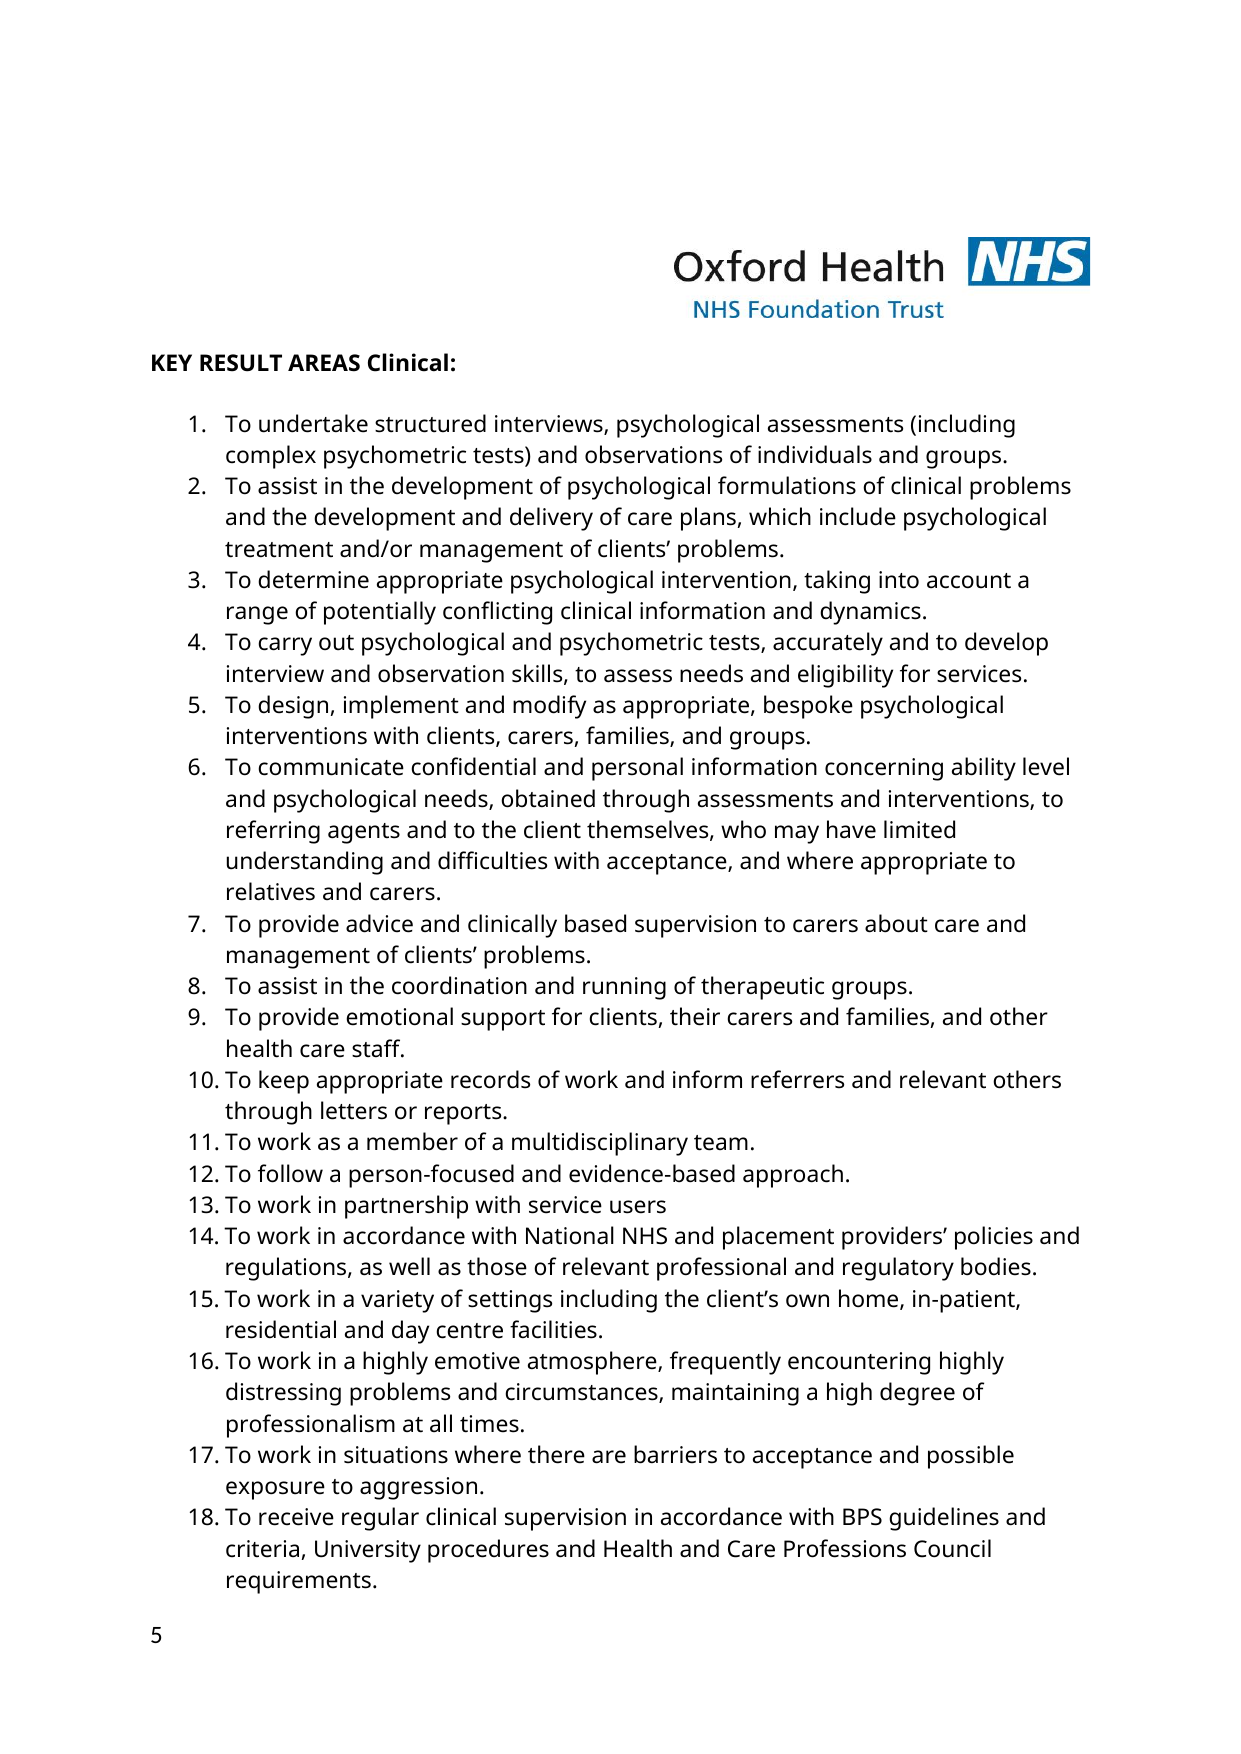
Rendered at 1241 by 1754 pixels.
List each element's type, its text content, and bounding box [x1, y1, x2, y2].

list To communicate confidential and personal information concerning ability level and psychological needs, obtained through assessments and interventions, to referring agents and to the client themselves, who may have limited understanding and difficulties with acceptance, and where appropriate to relatives and carers. [187, 751, 1090, 907]
list To design, implement and modify as appropriate, bespoke psychological interventions with clients, carers, families, and groups. [187, 689, 1090, 751]
list To assist in the coordination and running of therapeutic groups. [187, 970, 1090, 1001]
list To carry out psychological and psychometric tests, accurately and to develop interview and observation skills, to assess needs and eligibility for services. [187, 626, 1090, 689]
picture [1083, 251, 1091, 265]
list To keep appropriate records of work and inform referrers and relevant others through letters or reports. [187, 1064, 1090, 1126]
list To receive regular clinical supervision in accordance with BPS guidelines and criteria, University procedures and Health and Care Professions Council requirements. [187, 1501, 1090, 1595]
list To determine appropriate psychological intervention, taking into account a range of potentially conflicting clinical information and dynamics. [187, 564, 1090, 626]
text KEY RESULT AREAS Clinical: [150, 347, 1090, 378]
list To work in a variety of settings including the client’s own home, in-patient, residential and day centre facilities. [187, 1282, 1090, 1345]
list To work in situations where there are barriers to acceptance and possible exposure to aggression. [187, 1439, 1090, 1501]
list To provide emotional support for clients, their carers and families, and other health care staff. [187, 1001, 1090, 1064]
picture [674, 237, 1091, 318]
list To work as a member of a multidisciplinary team. [187, 1126, 1090, 1157]
list To work in accordance with National NHS and placement providers’ policies and regulations, as well as those of relevant professional and regulatory bodies. [187, 1220, 1090, 1282]
list To provide advice and clinically based supervision to carers about care and management of clients’ problems. [187, 907, 1090, 970]
list To work in partnership with service users [187, 1189, 1090, 1220]
list To assist in the development of psychological formulations of clinical problems and the development and delivery of care plans, which include psychological treatment and/or management of clients’ problems. [187, 470, 1090, 564]
list To work in a highly emotive atmosphere, frequently encountering highly distressing problems and circumstances, maintaining a high degree of professionalism at all times. [187, 1345, 1090, 1439]
list To undertake structured interviews, psychological assessments (including complex psychometric tests) and observations of individuals and groups. [187, 407, 1090, 470]
list To follow a person-focused and evidence-based approach. [187, 1157, 1090, 1189]
